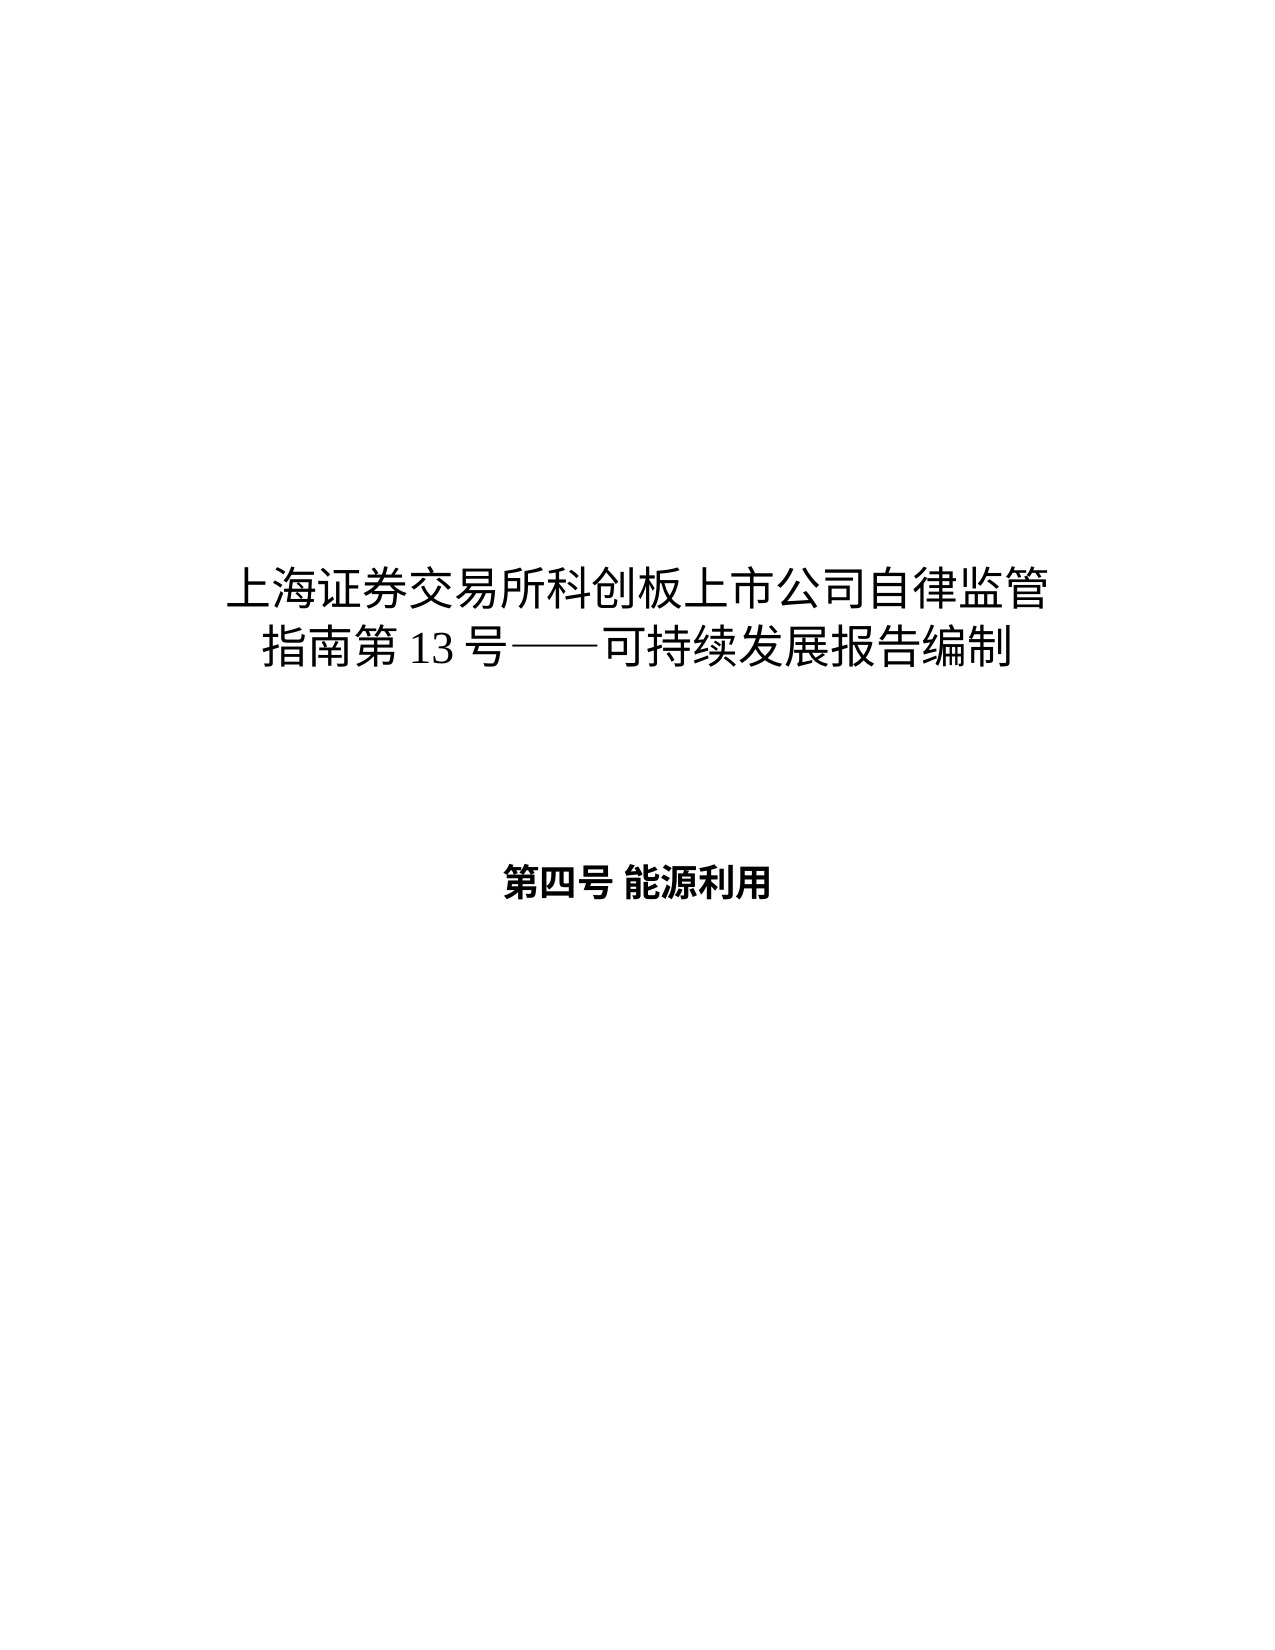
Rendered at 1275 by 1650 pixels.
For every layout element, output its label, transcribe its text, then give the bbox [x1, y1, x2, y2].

text 指南第13号——可持续发展报告编制 [187, 617, 1087, 675]
text 上海证券交易所科创板上市公司自律监管 [187, 558, 1087, 617]
text 第四号 能源利用 [187, 850, 1087, 908]
